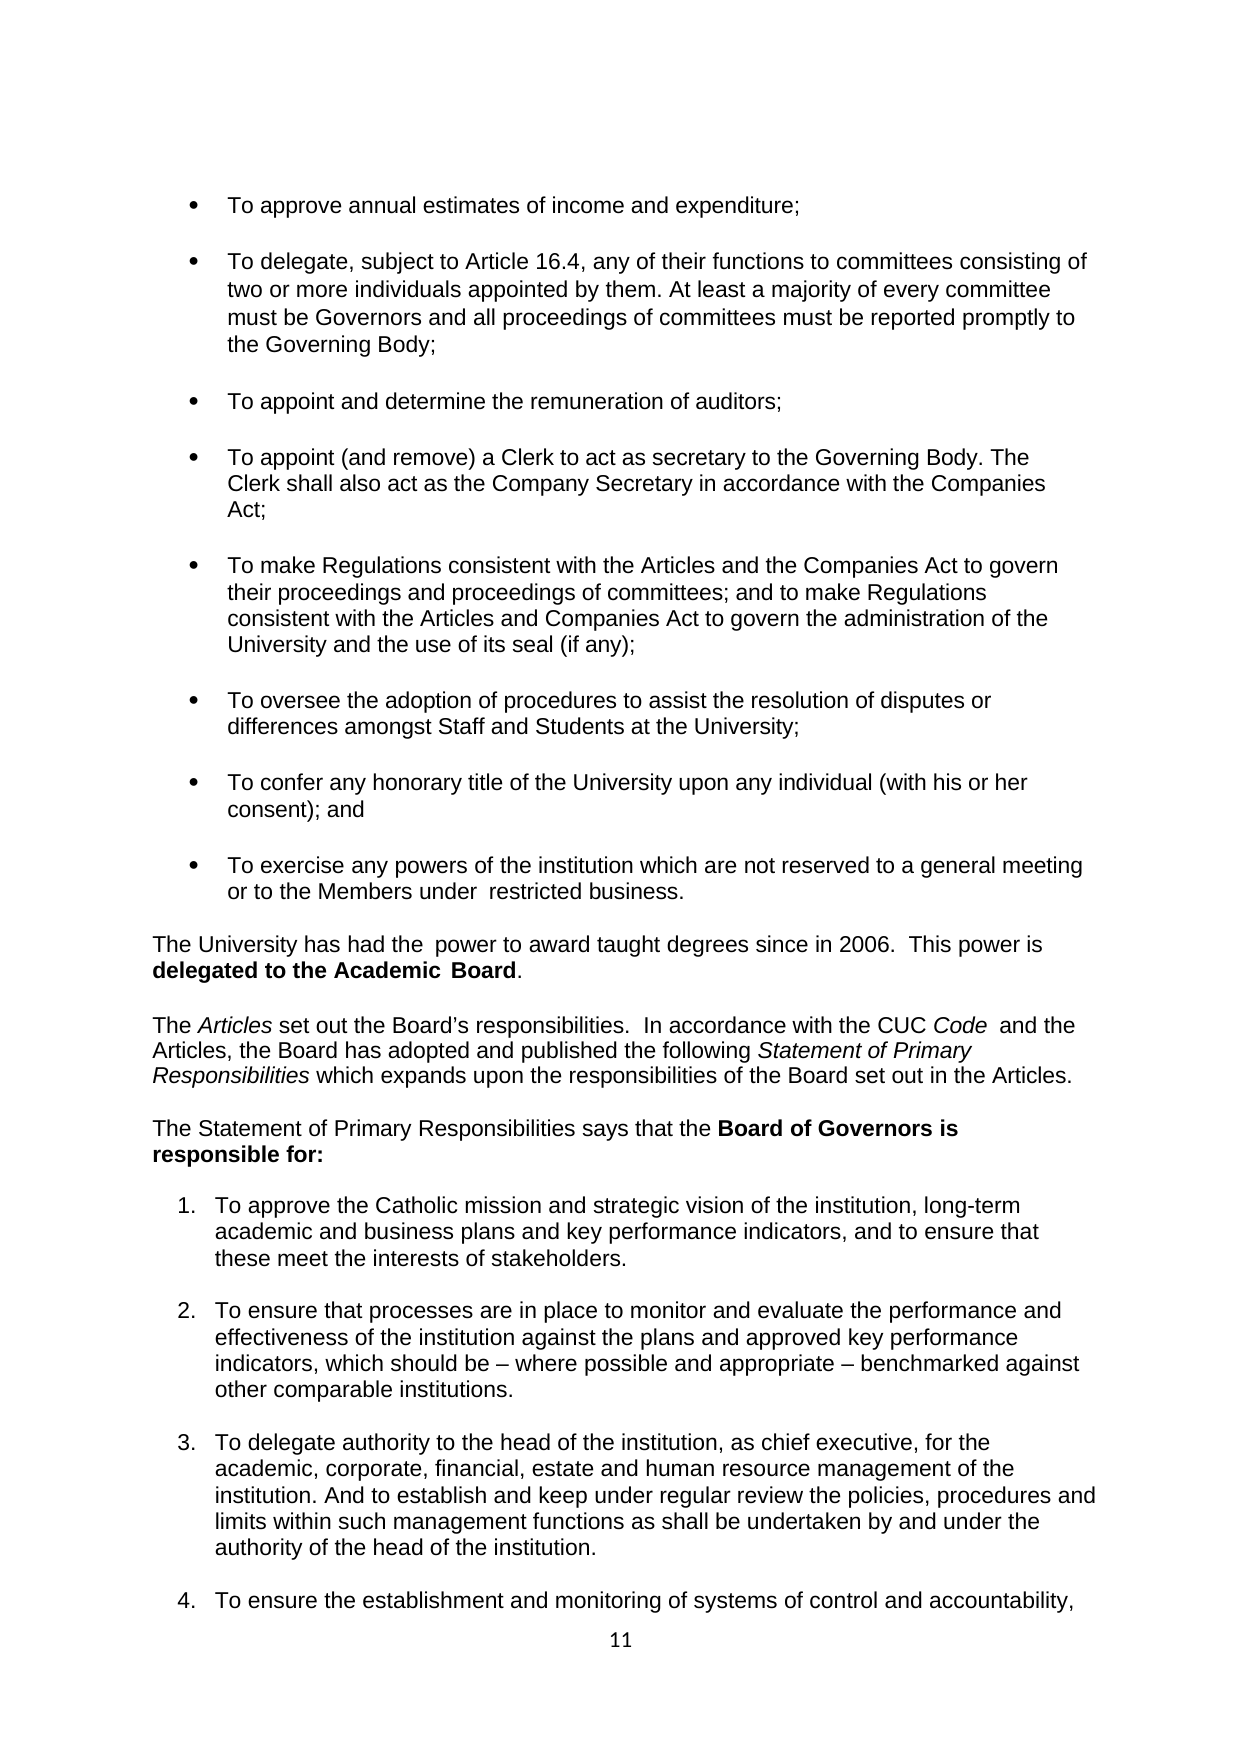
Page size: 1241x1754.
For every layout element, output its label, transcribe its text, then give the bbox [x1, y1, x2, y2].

list To exercise any powers of the institution which are not reserved to a general meeting or to the Members under restricted business. [189, 852, 1088, 904]
text The University has had the power to award taught degrees since in 2006. This power is delegated to the Academic Board. [152, 931, 1077, 984]
text The Statement of Primary Responsibilities says that the Board of Governors is responsible for: [152, 1115, 1048, 1168]
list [177, 1587, 1101, 1613]
list To delegate authority to the head of the institution, as chief executive, for the academic, corporate, financial, estate and human resource management of the institution. And to establish and keep under regular review the policies, procedures and limits within such management functions as shall be undertaken by and under the authority of the head of the institution. [177, 1429, 1101, 1561]
list To ensure that processes are in place to monitor and evaluate the performance and effectiveness of the institution against the plans and approved key performance indicators, which should be – where possible and appropriate – benchmarked against other comparable institutions. [177, 1297, 1101, 1403]
list To approve annual estimates of income and expenditure; [189, 191, 1101, 219]
list To appoint (and remove) a Clerk to act as secretary to the Governing Body. The Clerk shall also act as the Company Secretary in accordance with the Companies Act; [189, 444, 1077, 523]
list To oversee the adoption of procedures to assist the resolution of disputes or differences amongst Staff and Students at the University; [189, 687, 1077, 740]
list To delegate, subject to Article 16.4, any of their functions to committees consisting of two or more individuals appointed by them. At least a majority of every committee must be Governors and all proceedings of committees must be reported promptly to the Governing Body; [189, 247, 1101, 358]
text The Articles set out the Board’s responsibilities. In accordance with the CUC Code and the Articles, the Board has adopted and published the following Statement of Primary Responsibilities which expands upon the responsibilities of the Board set out in the Articles. [152, 1013, 1077, 1089]
list To make Regulations consistent with the Articles and the Companies Act to govern their proceedings and proceedings of committees; and to make Regulations consistent with the Articles and Companies Act to govern the administration of the University and the use of its seal (if any); [189, 553, 1077, 658]
list To appoint and determine the remuneration of auditors; [189, 388, 1077, 414]
list To confer any honorary title of the University upon any individual (with his or her consent); and [189, 770, 1077, 822]
list To approve the Catholic mission and strategic vision of the institution, long-term academic and business plans and key performance indicators, and to ensure that these meet the interests of stakeholders. [177, 1192, 1101, 1271]
